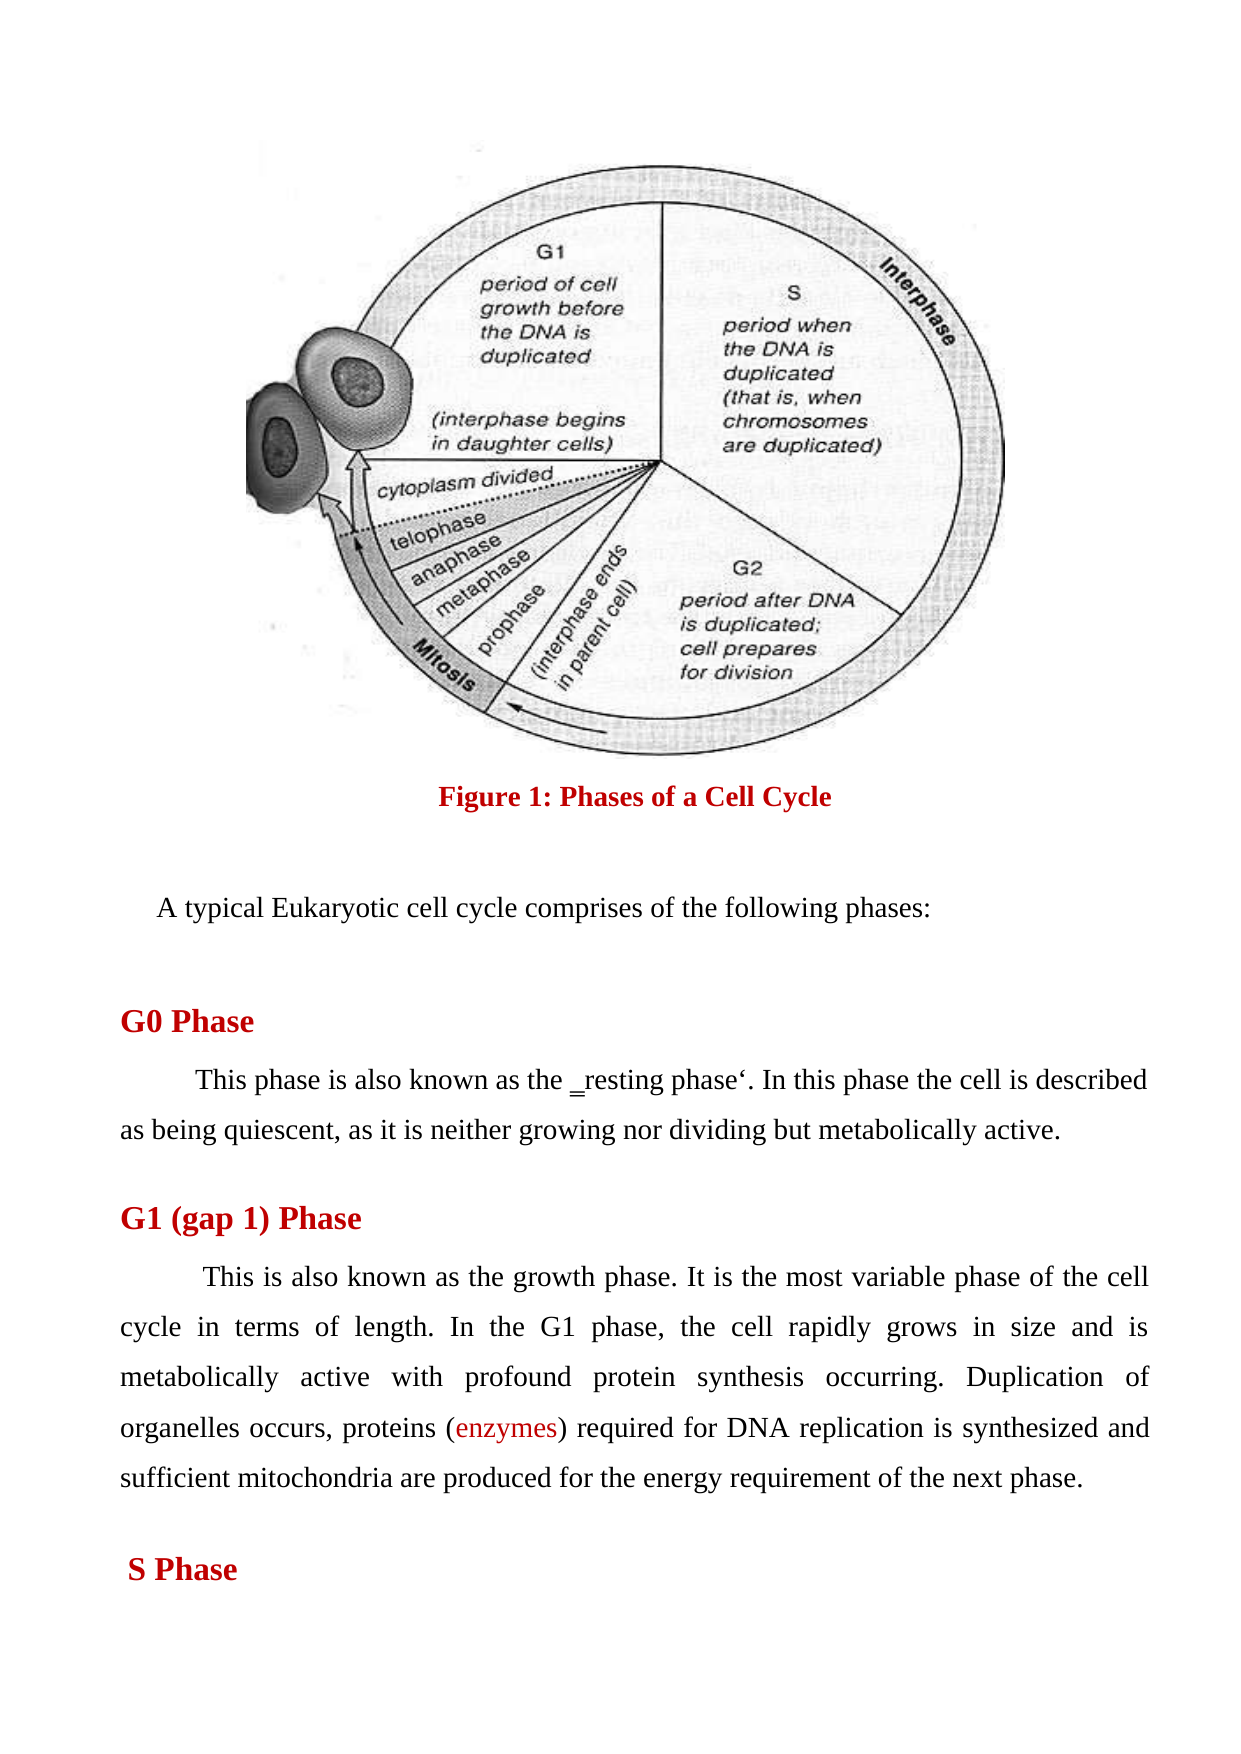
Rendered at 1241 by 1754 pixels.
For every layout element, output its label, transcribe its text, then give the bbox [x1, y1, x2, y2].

text This is also known as the growth phase. It is the most variable phase of the cell cycle in terms of length. In the G1 phase, the cell rapidly grows in size and is metabolically active with profound protein synthesis occurring. Duplication of organelles occurs, proteins (enzymes) required for DNA replication is synthesized and sufficient mitochondria are produced for the energy requirement of the next phase. [120, 1259, 1150, 1494]
text A typical Eukaryotic cell cycle comprises of the following phases: [156, 890, 1213, 924]
picture [246, 140, 1005, 759]
text G1 (gap 1) Phase [120, 1198, 1213, 1237]
text G0 Phase [120, 1001, 1213, 1040]
text as being quiescent, as it is neither growing nor dividing but metabolically active. [120, 1112, 1213, 1146]
text S Phase [127, 1549, 1213, 1588]
text This phase is also known as the ‗resting phase‘. In this phase the cell is described [195, 1062, 1213, 1095]
